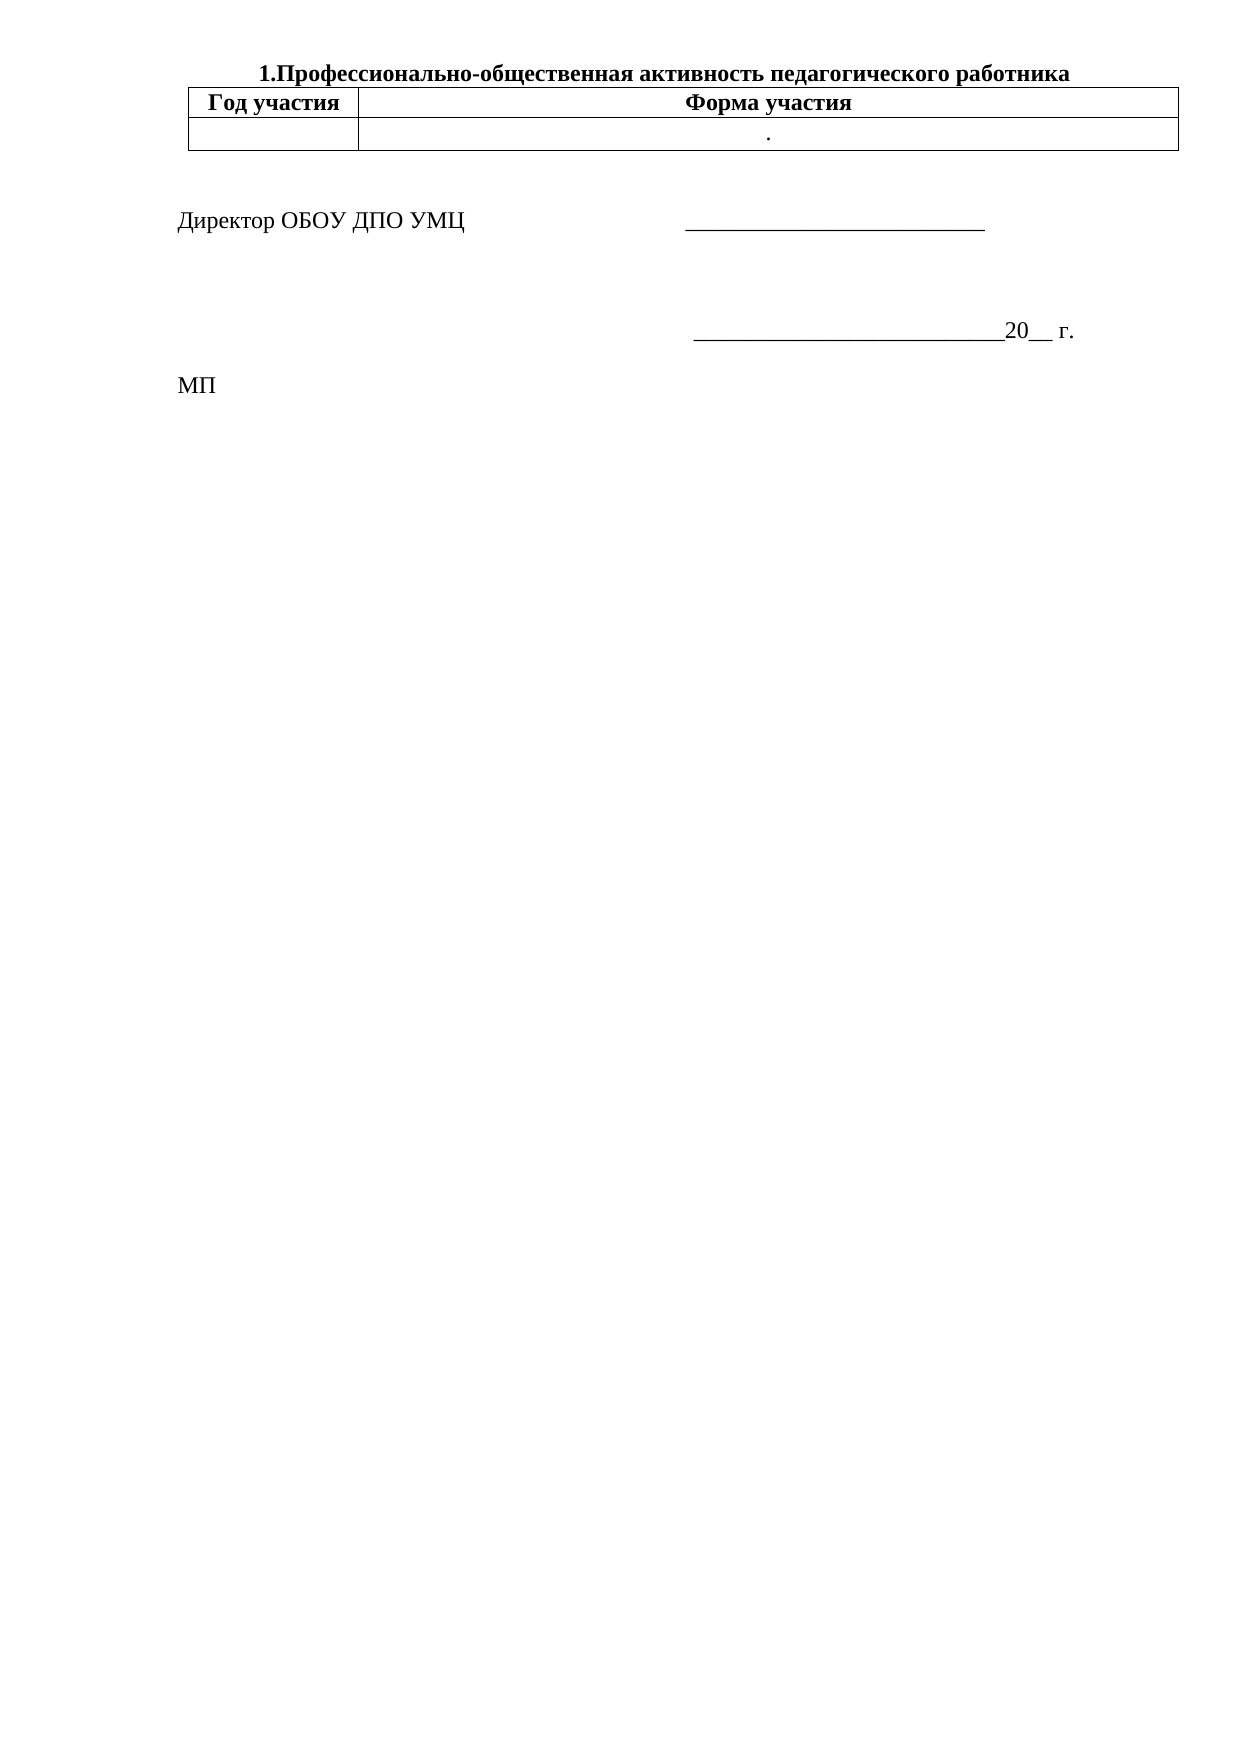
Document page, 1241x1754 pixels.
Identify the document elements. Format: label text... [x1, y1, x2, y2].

list 1.Профессионально-общественная активность педагогического работника [177, 59, 1152, 87]
table_cell [189, 118, 358, 149]
table_header Год участия [189, 88, 358, 117]
table_header Форма участия [359, 88, 1178, 117]
text Директор ОБОУ ДПО УМЦ _________________________ [177, 206, 1152, 233]
table_cell . [359, 118, 1178, 149]
text __________________________20__ г. [620, 316, 1152, 344]
text МП [177, 371, 1152, 399]
